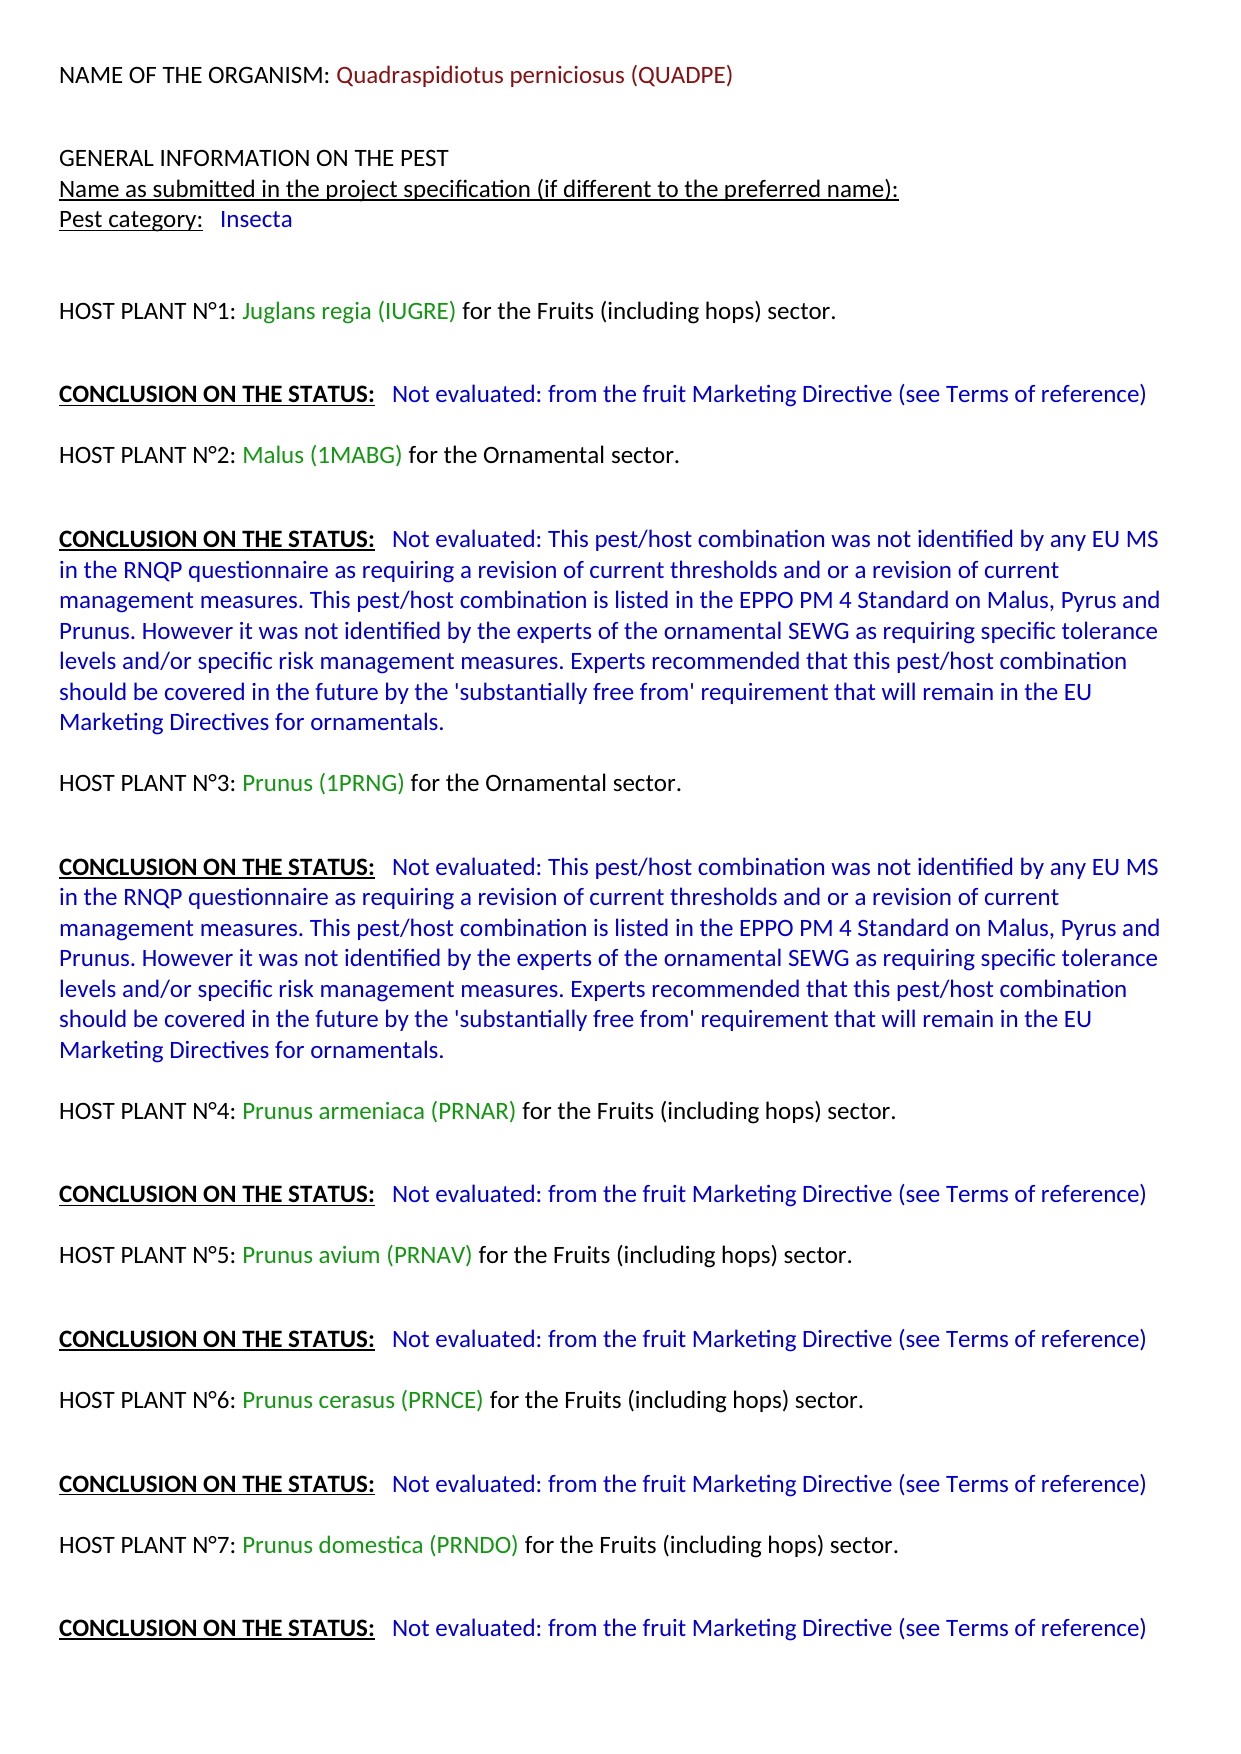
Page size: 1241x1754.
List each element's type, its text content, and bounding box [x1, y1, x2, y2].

text HOST PLANT N°2: Malus (1MABG) for the Ornamental sector. [59, 409, 1181, 470]
text CONCLUSION ON THE STATUS: Not evaluated: This pest/host combination was not identified by any EU MS in the RNQP questionnaire as requiring a revision of current thresholds and or a revision of current management measures. This pest/host combination is listed in the EPPO PM 4 Standard on Malus, Pyrus and Prunus. However it was not identified by the experts of the ornamental SEWG as requiring specific tolerance levels and/or specific risk management measures. Experts recommended that this pest/host combination should be covered in the future by the 'substantially free from' requirement that will remain in the EU Marketing Directives for ornamentals. [59, 851, 1181, 1064]
text CONCLUSION ON THE STATUS: Not evaluated: from the fruit Marketing Directive (see Terms of reference) [59, 379, 1181, 409]
text NAME OF THE ORGANISM: Quadraspidiotus perniciosus (QUADPE) [59, 59, 1181, 89]
text CONCLUSION ON THE STATUS: Not evaluated: from the fruit Marketing Directive (see Terms of reference) [59, 1468, 1181, 1498]
text HOST PLANT N°5: Prunus avium (PRNAV) for the Fruits (including hops) sector. [59, 1209, 1181, 1270]
text HOST PLANT N°7: Prunus domestica (PRNDO) for the Fruits (including hops) sector. [59, 1498, 1181, 1559]
text HOST PLANT N°4: Prunus armeniaca (PRNAR) for the Fruits (including hops) sector. [59, 1064, 1181, 1126]
text HOST PLANT N°1: Juglans regia (IUGRE) for the Fruits (including hops) sector. [59, 234, 1181, 326]
text HOST PLANT N°6: Prunus cerasus (PRNCE) for the Fruits (including hops) sector. [59, 1354, 1181, 1415]
text CONCLUSION ON THE STATUS: Not evaluated: This pest/host combination was not identified by any EU MS in the RNQP questionnaire as requiring a revision of current thresholds and or a revision of current management measures. This pest/host combination is listed in the EPPO PM 4 Standard on Malus, Pyrus and Prunus. However it was not identified by the experts of the ornamental SEWG as requiring specific tolerance levels and/or specific risk management measures. Experts recommended that this pest/host combination should be covered in the future by the 'substantially free from' requirement that will remain in the EU Marketing Directives for ornamentals. [59, 523, 1181, 737]
text HOST PLANT N°3: Prunus (1PRNG) for the Ornamental sector. [59, 737, 1181, 798]
text GENERAL INFORMATION ON THE PEST [59, 142, 1181, 173]
text Name as submitted in the project specification (if different to the preferred name): Pest category: Insecta [59, 173, 1181, 234]
text CONCLUSION ON THE STATUS: Not evaluated: from the fruit Marketing Directive (see Terms of reference) [59, 1179, 1181, 1209]
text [59, 1612, 1181, 1643]
text CONCLUSION ON THE STATUS: Not evaluated: from the fruit Marketing Directive (see Terms of reference) [59, 1323, 1181, 1354]
